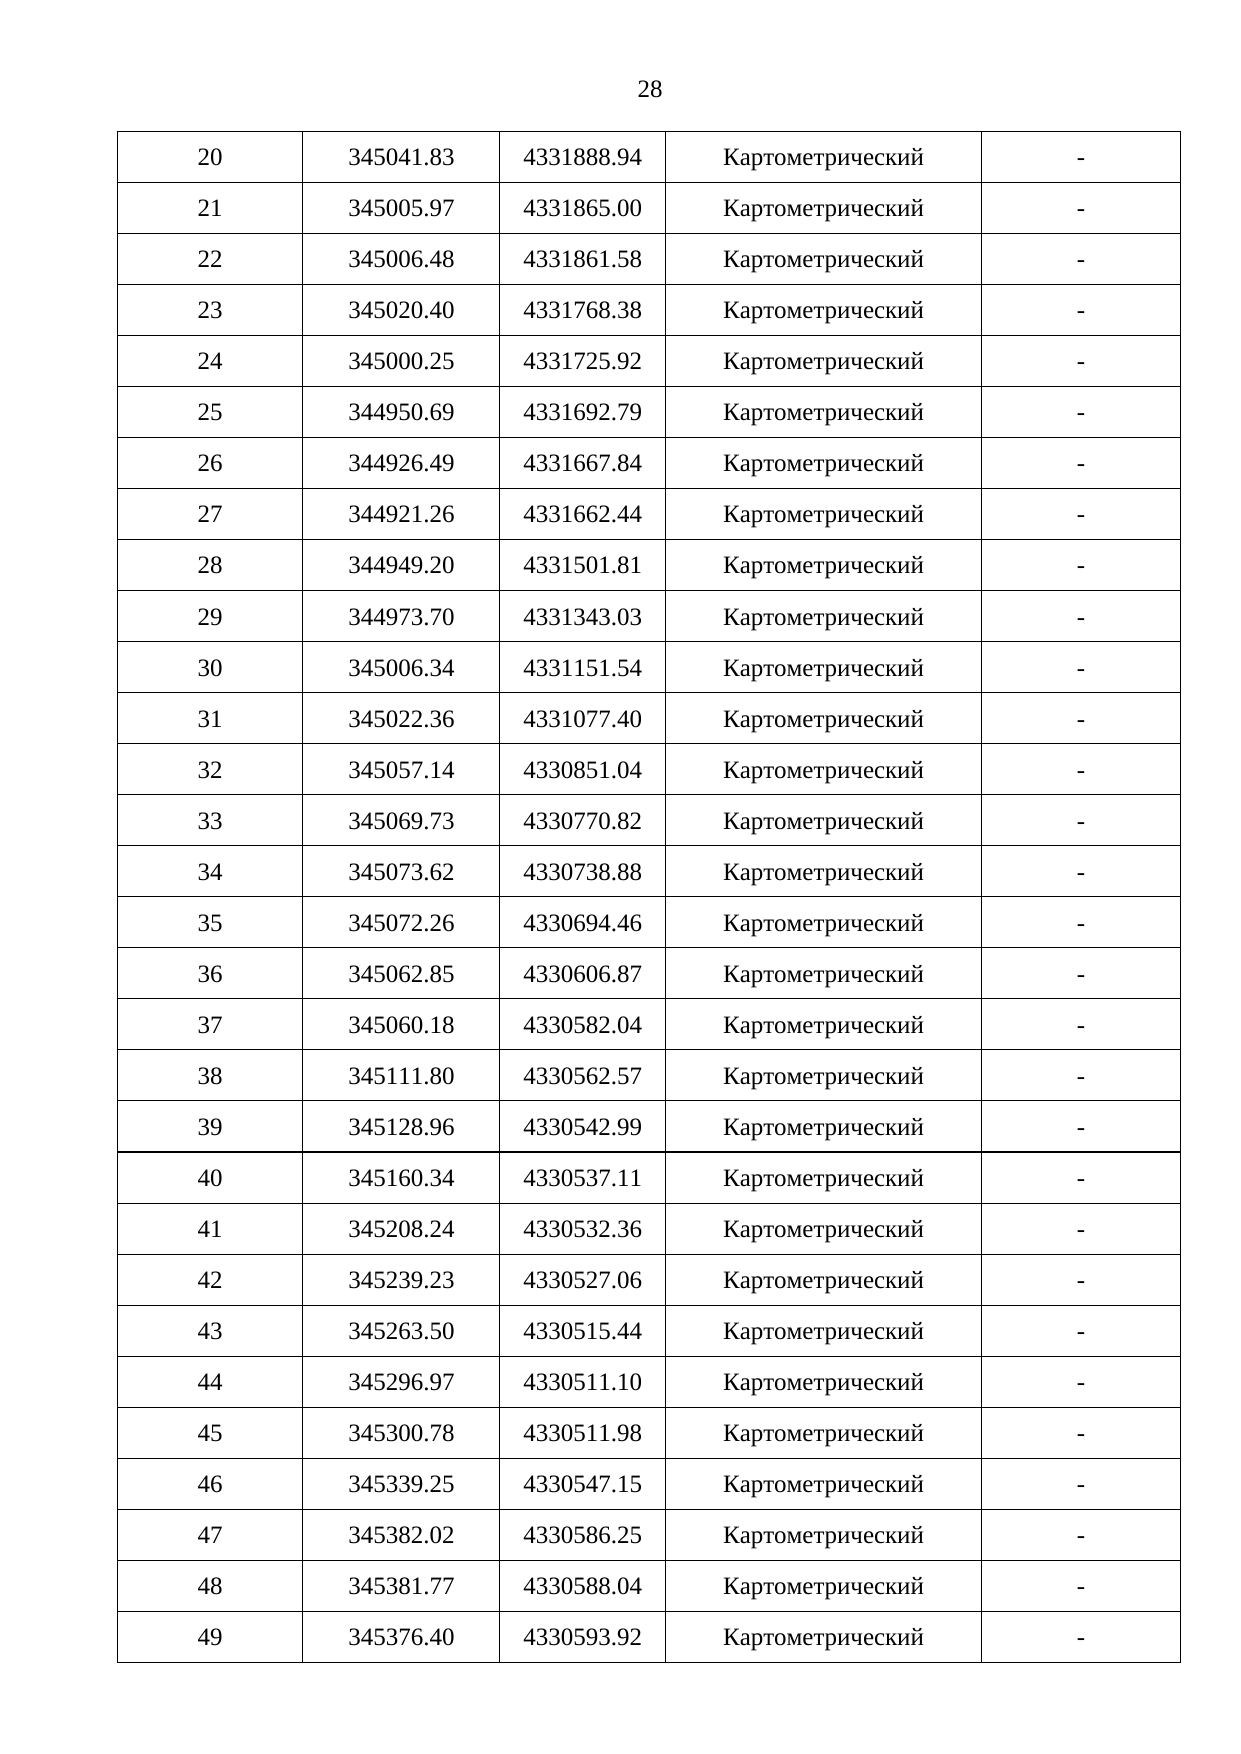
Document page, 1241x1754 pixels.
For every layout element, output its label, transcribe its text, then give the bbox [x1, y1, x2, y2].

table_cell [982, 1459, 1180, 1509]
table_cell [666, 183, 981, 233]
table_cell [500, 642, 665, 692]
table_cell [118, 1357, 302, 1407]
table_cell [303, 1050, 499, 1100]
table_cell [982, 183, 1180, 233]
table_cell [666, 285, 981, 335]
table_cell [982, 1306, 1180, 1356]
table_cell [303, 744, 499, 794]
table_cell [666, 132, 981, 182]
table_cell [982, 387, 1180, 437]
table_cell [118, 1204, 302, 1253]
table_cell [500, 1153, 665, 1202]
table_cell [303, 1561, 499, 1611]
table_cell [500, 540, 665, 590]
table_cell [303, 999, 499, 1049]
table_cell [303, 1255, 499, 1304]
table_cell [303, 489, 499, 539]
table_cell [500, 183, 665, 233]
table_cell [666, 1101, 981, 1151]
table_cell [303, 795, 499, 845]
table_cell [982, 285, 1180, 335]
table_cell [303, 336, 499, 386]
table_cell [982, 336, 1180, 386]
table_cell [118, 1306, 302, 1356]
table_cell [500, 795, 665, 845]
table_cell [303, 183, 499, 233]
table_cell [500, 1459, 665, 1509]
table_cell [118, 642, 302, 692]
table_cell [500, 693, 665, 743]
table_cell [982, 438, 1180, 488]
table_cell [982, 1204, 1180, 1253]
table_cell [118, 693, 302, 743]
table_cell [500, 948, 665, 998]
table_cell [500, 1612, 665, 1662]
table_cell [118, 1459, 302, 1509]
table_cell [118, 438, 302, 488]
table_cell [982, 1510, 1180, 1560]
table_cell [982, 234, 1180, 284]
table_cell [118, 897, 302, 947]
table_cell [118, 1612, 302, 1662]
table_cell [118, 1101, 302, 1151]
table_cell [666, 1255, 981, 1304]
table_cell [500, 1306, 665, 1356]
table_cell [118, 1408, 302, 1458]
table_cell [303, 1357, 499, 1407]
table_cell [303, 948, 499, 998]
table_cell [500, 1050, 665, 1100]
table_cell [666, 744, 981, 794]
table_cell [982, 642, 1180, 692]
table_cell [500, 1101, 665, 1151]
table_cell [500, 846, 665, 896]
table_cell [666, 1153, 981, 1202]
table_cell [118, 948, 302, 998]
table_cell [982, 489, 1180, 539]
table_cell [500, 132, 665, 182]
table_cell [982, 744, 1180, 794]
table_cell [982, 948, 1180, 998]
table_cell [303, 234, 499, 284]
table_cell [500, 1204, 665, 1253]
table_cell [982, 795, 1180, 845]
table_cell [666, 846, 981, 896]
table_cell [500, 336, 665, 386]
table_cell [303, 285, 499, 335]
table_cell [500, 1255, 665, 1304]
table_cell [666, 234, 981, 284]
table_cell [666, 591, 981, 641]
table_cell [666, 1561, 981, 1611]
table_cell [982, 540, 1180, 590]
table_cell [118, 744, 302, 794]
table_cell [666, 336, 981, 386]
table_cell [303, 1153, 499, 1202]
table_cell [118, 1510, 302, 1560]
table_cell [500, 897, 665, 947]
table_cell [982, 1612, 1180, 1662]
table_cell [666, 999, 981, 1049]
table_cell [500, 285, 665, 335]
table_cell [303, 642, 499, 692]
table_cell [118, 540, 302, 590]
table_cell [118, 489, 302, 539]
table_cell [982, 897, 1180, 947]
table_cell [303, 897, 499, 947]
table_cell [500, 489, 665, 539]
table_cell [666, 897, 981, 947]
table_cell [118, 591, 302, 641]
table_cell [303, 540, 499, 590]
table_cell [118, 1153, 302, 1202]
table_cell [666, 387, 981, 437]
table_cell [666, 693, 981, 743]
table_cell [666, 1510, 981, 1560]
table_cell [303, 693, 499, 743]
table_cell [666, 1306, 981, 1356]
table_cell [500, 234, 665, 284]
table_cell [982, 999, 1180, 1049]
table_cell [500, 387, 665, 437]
table_cell 20 [118, 132, 302, 182]
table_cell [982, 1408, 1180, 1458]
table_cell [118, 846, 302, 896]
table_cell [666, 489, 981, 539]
table_cell 345041.83 [303, 132, 499, 182]
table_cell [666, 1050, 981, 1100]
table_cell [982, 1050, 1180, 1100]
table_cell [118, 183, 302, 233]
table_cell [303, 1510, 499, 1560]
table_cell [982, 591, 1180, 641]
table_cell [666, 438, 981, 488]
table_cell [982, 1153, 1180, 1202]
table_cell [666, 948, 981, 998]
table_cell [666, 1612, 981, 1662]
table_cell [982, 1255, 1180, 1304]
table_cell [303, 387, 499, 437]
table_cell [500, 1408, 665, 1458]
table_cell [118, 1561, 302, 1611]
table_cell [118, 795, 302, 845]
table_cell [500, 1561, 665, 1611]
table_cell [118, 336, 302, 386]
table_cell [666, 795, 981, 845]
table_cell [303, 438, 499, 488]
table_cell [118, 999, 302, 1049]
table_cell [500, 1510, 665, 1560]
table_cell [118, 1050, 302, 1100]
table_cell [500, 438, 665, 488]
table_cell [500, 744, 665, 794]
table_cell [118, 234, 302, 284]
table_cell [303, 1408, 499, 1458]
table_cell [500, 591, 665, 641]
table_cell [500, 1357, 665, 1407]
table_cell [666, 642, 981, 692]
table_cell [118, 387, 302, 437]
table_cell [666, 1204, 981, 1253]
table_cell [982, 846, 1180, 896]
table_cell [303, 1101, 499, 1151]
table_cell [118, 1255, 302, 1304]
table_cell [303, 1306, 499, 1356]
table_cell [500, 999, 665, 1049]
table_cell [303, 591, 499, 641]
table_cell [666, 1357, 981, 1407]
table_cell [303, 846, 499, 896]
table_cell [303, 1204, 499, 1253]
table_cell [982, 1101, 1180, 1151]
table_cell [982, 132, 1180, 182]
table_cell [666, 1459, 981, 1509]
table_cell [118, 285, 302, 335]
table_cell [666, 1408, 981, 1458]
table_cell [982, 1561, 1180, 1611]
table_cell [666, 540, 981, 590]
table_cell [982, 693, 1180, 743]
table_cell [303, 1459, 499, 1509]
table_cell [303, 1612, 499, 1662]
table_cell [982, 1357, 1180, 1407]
